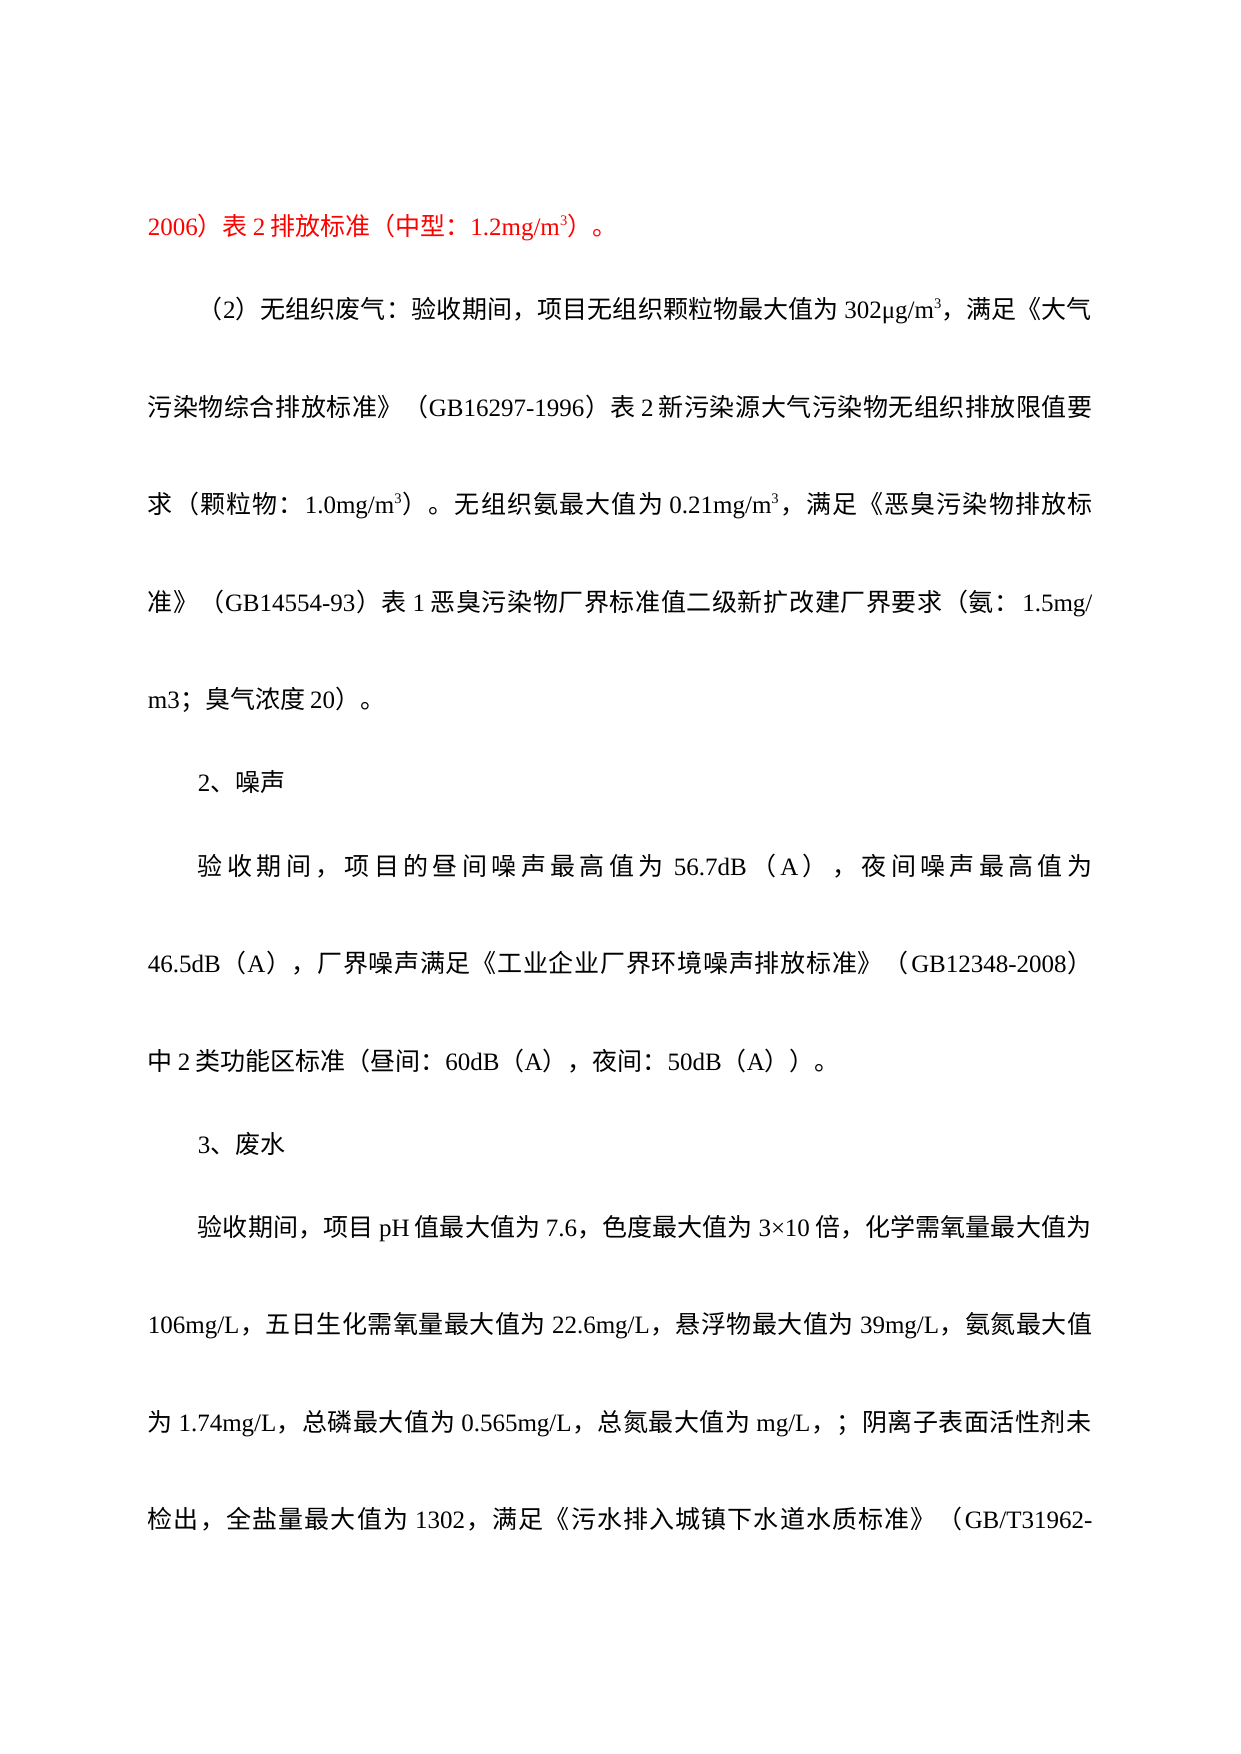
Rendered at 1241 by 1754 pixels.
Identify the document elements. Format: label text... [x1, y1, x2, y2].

text 3、废水 [148, 1110, 1092, 1175]
text 验收期间，项目的昼间噪声最高值为56.7dB（A），夜间噪声最高值为46.5dB（A），厂界噪声满足《工业企业厂界环境噪声排放标准》（GB12348-2008）中2类功能区标准（昼间：60dB（A），夜间：50dB（A））。 [148, 832, 1092, 1092]
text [148, 192, 1092, 257]
text 2、噪声 [148, 748, 1092, 813]
text （2）无组织废气：验收期间，项目无组织颗粒物最大值为302μg/m3，满足《大气污染物综合排放标准》（GB16297-1996）表2新污染源大气污染物无组织排放限值要求（颗粒物：1.0mg/m3）。无组织氨最大值为0.21mg/m3，满足《恶臭污染物排放标准》（GB14554-93）表1恶臭污染物厂界标准值二级新扩改建厂界要求（氨：1.5mg/m3；臭气浓度20）。 [148, 275, 1092, 730]
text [148, 1193, 1092, 1550]
